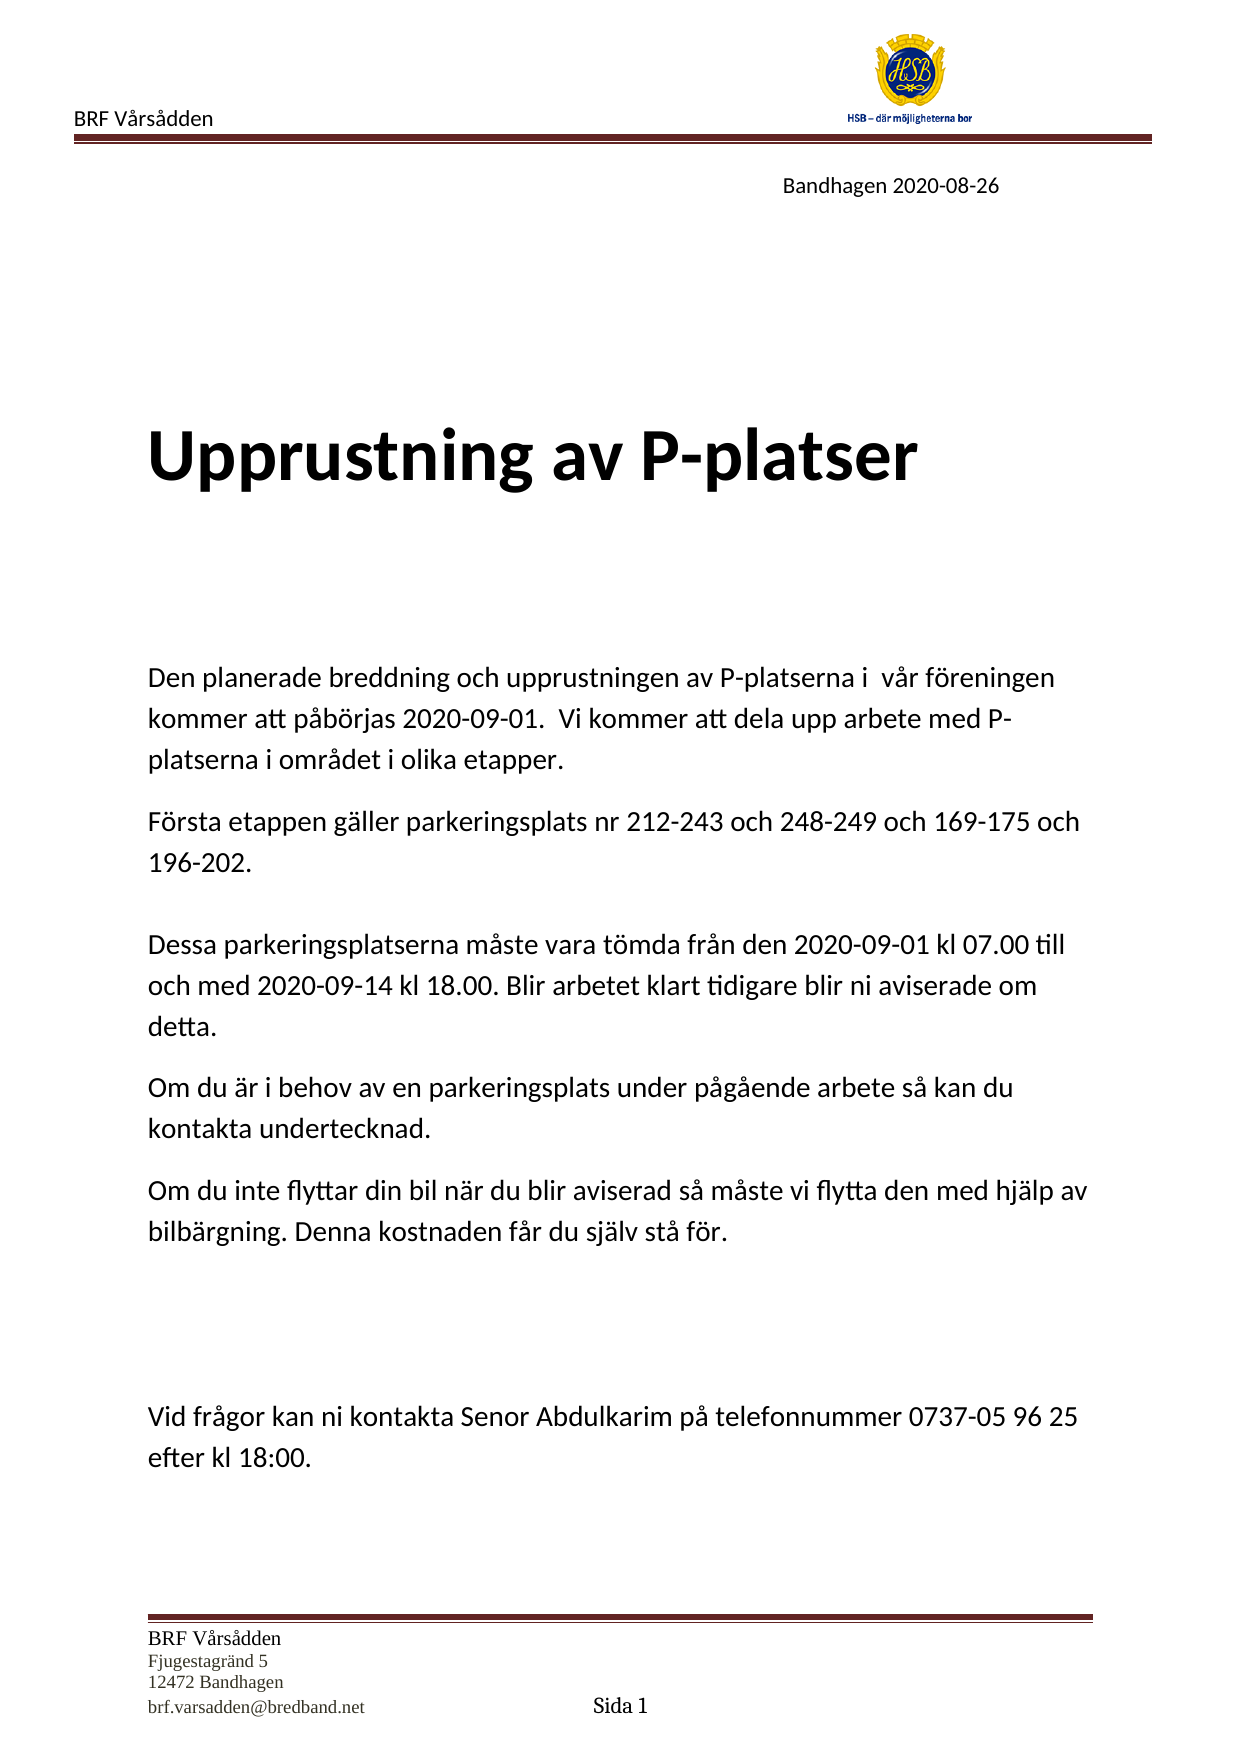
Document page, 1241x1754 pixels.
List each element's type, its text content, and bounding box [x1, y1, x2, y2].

picture [844, 29, 977, 127]
text Upprustning av P-platser [148, 407, 1093, 499]
text Om du inte flyttar din bil när du blir aviserad så måste vi flytta den med hjälp av bilbärgning. Denna kostnaden får du själv stå för. [148, 1172, 1093, 1249]
text Om du är i behov av en parkeringsplats under pågående arbete så kan du kontakta undertecknad. [148, 1069, 1093, 1146]
text Vid frågor kan ni kontakta Senor Abdulkarim på telefonnummer 0737-05 96 25 efter kl 18:00. [148, 1398, 1093, 1475]
text Bandhagen 2020-08-26 [148, 172, 1093, 200]
text Första etappen gäller parkeringsplats nr 212-243 och 248-249 och 169-175 och 196-202. Dessa parkeringsplatserna måste vara tömda från den 2020-09-01 kl 07.00 till och med 2020-09-14 kl 18.00. Blir arbetet klart tidigare blir ni aviserade om detta. [148, 803, 1093, 1043]
text Den planerade breddning och upprustningen av P-platserna i vår föreningen kommer att påbörjas 2020-09-01. Vi kommer att dela upp arbete med P-platserna i området i olika etapper. [148, 659, 1093, 777]
